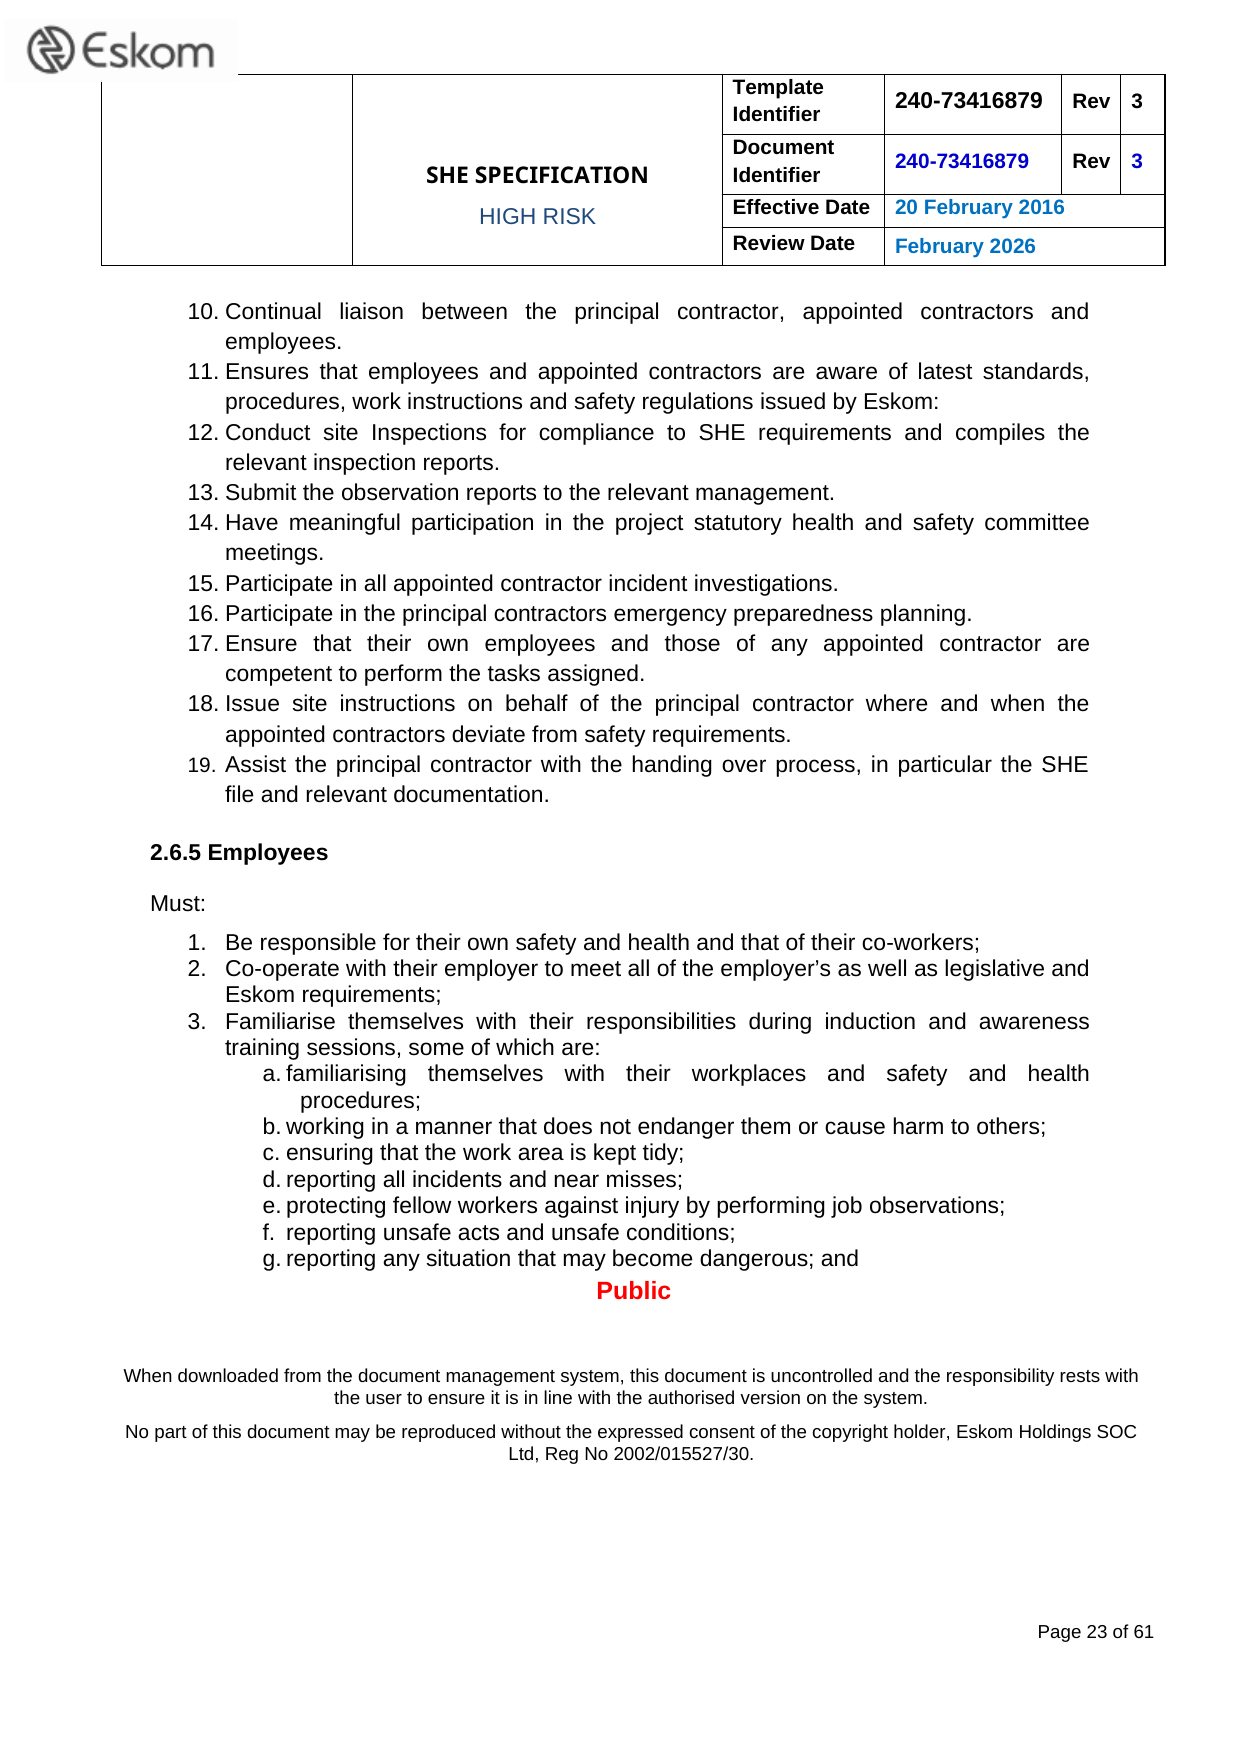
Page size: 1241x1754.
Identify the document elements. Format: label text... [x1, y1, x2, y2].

list working in a manner that does not endanger them or cause harm to others; [262, 1113, 1090, 1139]
text 2.6.5 Employees [150, 839, 1090, 865]
list ensuring that the work area is kept tidy; [262, 1139, 1090, 1166]
list Participate in all appointed contractor incident investigations. [187, 569, 1090, 596]
list Continual liaison between the principal contractor, appointed contractors and employees. [187, 298, 1090, 354]
list Assist the principal contractor with the handing over process, in particular the SHE file and relevant documentation. [187, 751, 1090, 807]
text Must: [150, 890, 1090, 916]
list Submit the observation reports to the relevant management. [187, 479, 1090, 505]
list Be responsible for their own safety and health and that of their co-workers; [187, 928, 1090, 955]
list Familiarise themselves with their responsibilities during induction and awareness training sessions, some of which are: [187, 1008, 1090, 1060]
list Issue site instructions on behalf of the principal contractor where and when the appointed contractors deviate from safety requirements. [187, 690, 1090, 747]
list Have meaningful participation in the project statutory health and safety committee meetings. [187, 509, 1090, 566]
list reporting any situation that may become dangerous; and [262, 1245, 1090, 1271]
list reporting all incidents and near misses; [262, 1166, 1090, 1192]
list protecting fellow workers against injury by performing job observations; [262, 1192, 1090, 1218]
list Ensure that their own employees and those of any appointed contractor are competent to perform the tasks assigned. [187, 630, 1090, 686]
list reporting unsafe acts and unsafe conditions; [262, 1218, 1090, 1245]
list Co-operate with their employer to meet all of the employer’s as well as legislative and Eskom requirements; [187, 955, 1090, 1008]
list familiarising themselves with their workplaces and safety and health procedures; [262, 1060, 1090, 1113]
list Participate in the principal contractors emergency preparedness planning. [187, 600, 1090, 626]
list Conduct site Inspections for compliance to SHE requirements and compiles the relevant inspection reports. [187, 418, 1090, 475]
list Ensures that employees and appointed contractors are aware of latest standards, procedures, work instructions and safety regulations issued by Eskom: [187, 358, 1090, 414]
